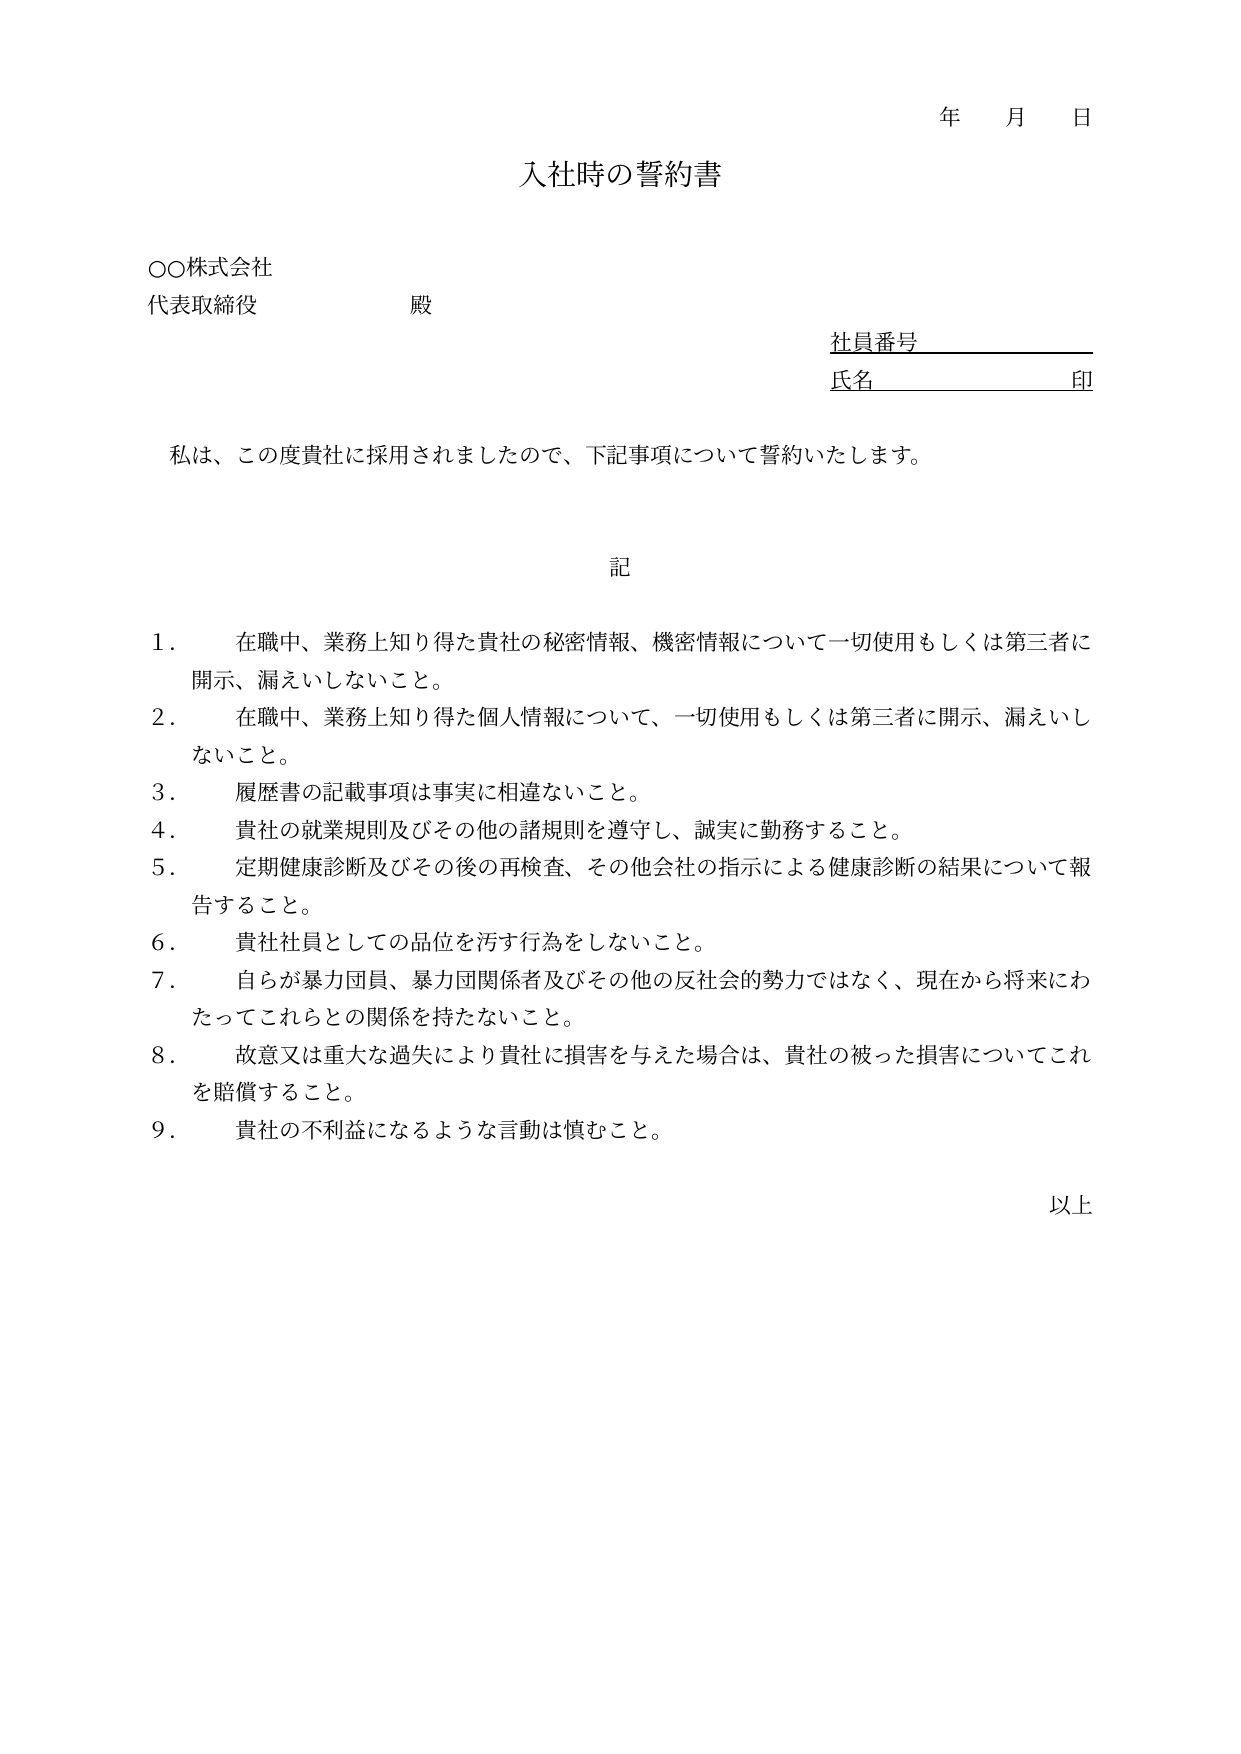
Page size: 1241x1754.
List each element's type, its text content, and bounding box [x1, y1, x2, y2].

list 定期健康診断及びその後の再検査、その他会社の指示による健康診断の結果について報告すること。 [148, 847, 1092, 922]
list 故意又は重大な過失により貴社に損害を与えた場合は、貴社の被った損害についてこれを賠償すること。 [148, 1035, 1092, 1110]
list 貴社の就業規則及びその他の諸規則を遵守し、誠実に勤務すること。 [148, 810, 1092, 847]
text 私は、この度貴社に採用されましたので、下記事項について誓約いたします。 [148, 435, 1092, 472]
list 貴社の不利益になるような言動は慎むこと。 [148, 1110, 1092, 1147]
list 自らが暴力団員、暴力団関係者及びその他の反社会的勢力ではなく、現在から将来にわたってこれらとの関係を持たないこと。 [148, 960, 1092, 1035]
text 社員番号 [148, 322, 1093, 360]
list 在職中、業務上知り得た貴社の秘密情報、機密情報について一切使用もしくは第三者に開示、漏えいしないこと。 [148, 622, 1092, 697]
text ○○株式会社 [148, 247, 1092, 285]
text 記 [148, 547, 1092, 585]
list 貴社社員としての品位を汚す行為をしないこと。 [148, 922, 1092, 960]
text 氏名 印 [148, 360, 1093, 397]
list 在職中、業務上知り得た個人情報について、一切使用もしくは第三者に開示、漏えいしないこと。 [148, 697, 1092, 772]
text 入社時の誓約書 [148, 135, 1092, 210]
text 代表取締役 殿 [148, 285, 1092, 322]
list 履歴書の記載事項は事実に相違ないこと。 [148, 772, 1092, 810]
text 以上 [148, 1185, 1092, 1222]
text 年 月 日 [148, 97, 1092, 135]
